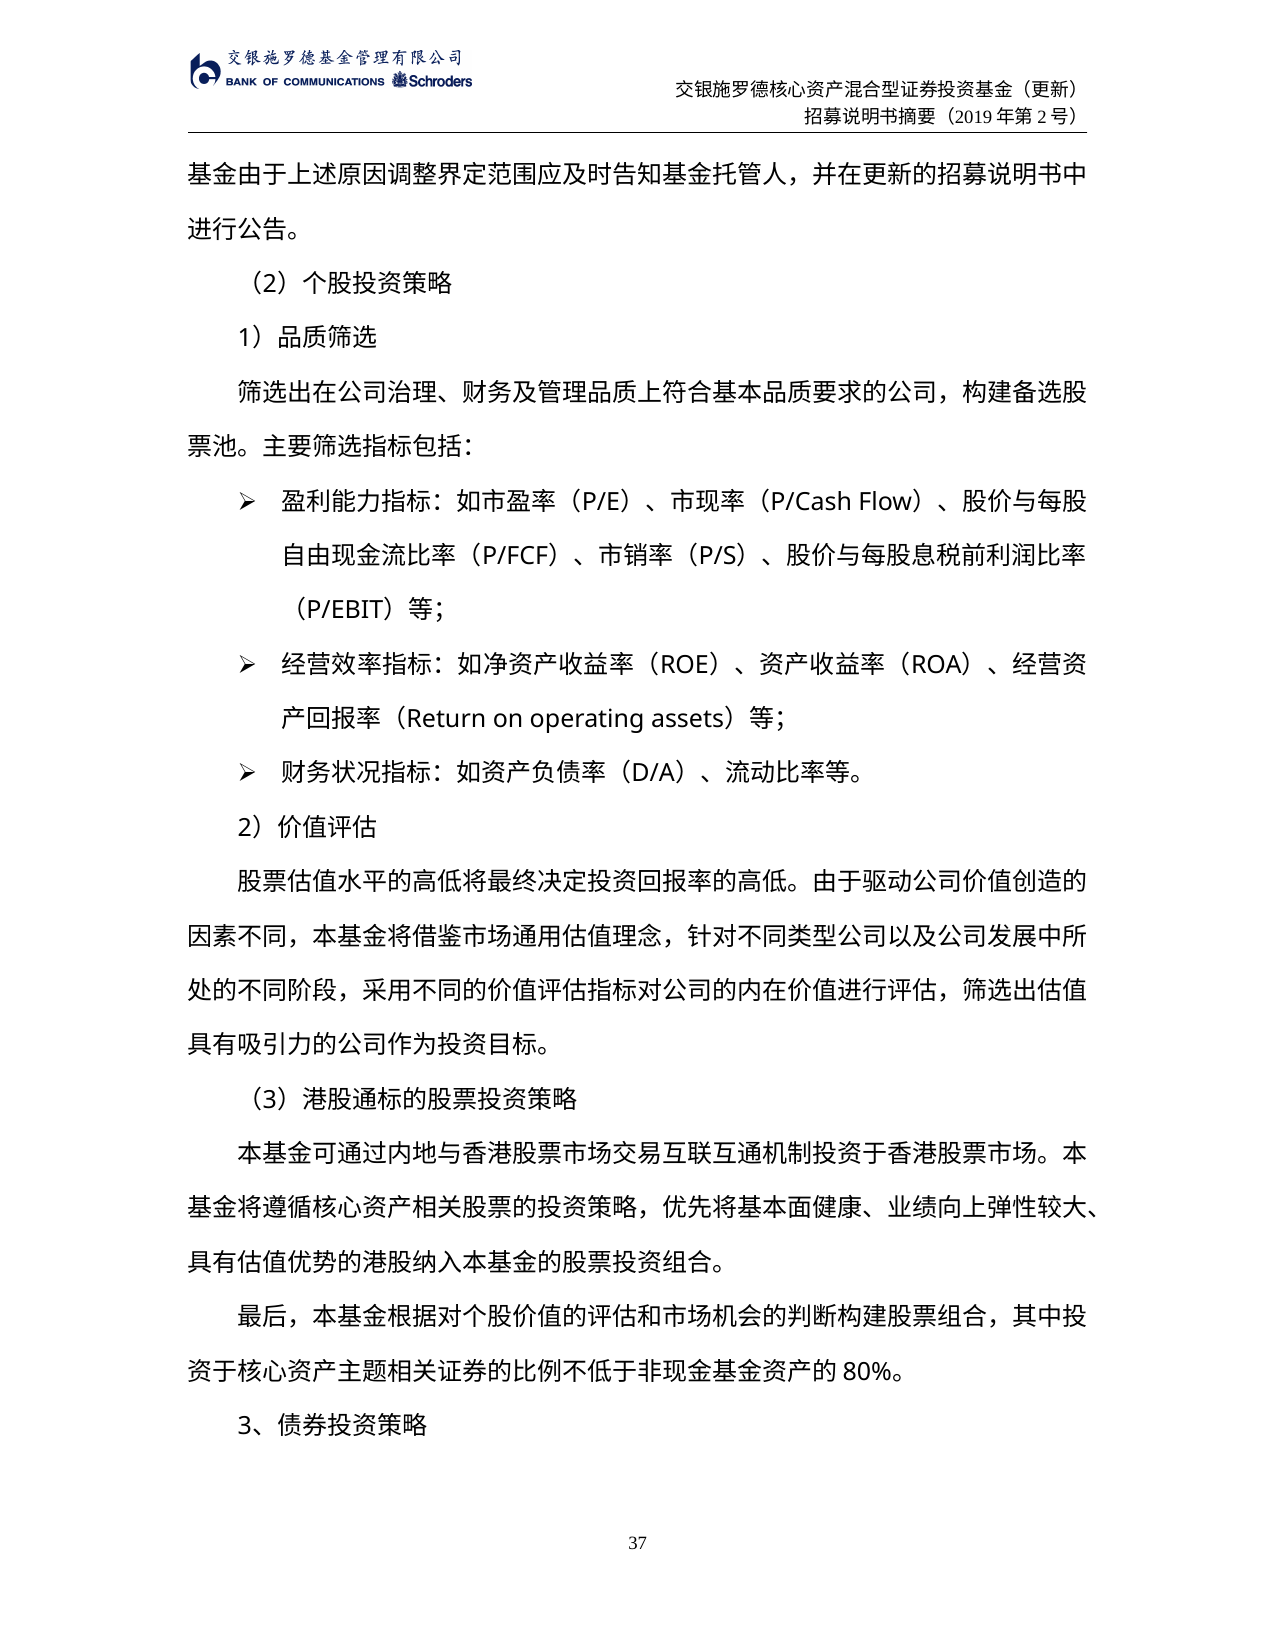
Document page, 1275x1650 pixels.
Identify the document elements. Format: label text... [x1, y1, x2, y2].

text 1）品质筛选 [187, 318, 1087, 354]
picture [190, 50, 472, 89]
text 本基金可通过内地与香港股票市场交易互联互通机制投资于香港股票市场。本基金将遵循核心资产相关股票的投资策略，优先将基本面健康、业绩向上弹性较大、具有估值优势的港股纳入本基金的股票投资组合。 [187, 1133, 1087, 1278]
text （2）个股投资策略 [187, 263, 1087, 300]
list 盈利能力指标：如市盈率（P/E）、市现率（P/Cash Flow）、股价与每股自由现金流比率（P/FCF）、市销率（P/S）、股价与每股息税前利润比率（P/EBIT）等； [237, 481, 1087, 626]
text 筛选出在公司治理、财务及管理品质上符合基本品质要求的公司，构建备选股票池。主要筛选指标包括： [187, 372, 1087, 463]
text （3）港股通标的股票投资策略 [187, 1079, 1087, 1115]
text 3、债券投资策略 [187, 1405, 1087, 1442]
text 股票估值水平的高低将最终决定投资回报率的高低。由于驱动公司价值创造的因素不同，本基金将借鉴市场通用估值理念，针对不同类型公司以及公司发展中所处的不同阶段，采用不同的价值评估指标对公司的内在价值进行评估，筛选出估值具有吸引力的公司作为投资目标。 [187, 862, 1087, 1061]
list 财务状况指标：如资产负债率（D/A）、流动比率等。 [237, 753, 1087, 789]
text 最后，本基金根据对个股价值的评估和市场机会的判断构建股票组合，其中投资于核心资产主题相关证券的比例不低于非现金基金资产的80%。 [187, 1297, 1087, 1387]
text 2）价值评估 [187, 807, 1087, 843]
list 经营效率指标：如净资产收益率（ROE）、资产收益率（ROA）、经营资产回报率（Return on operating assets）等； [237, 644, 1087, 735]
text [187, 155, 1087, 245]
